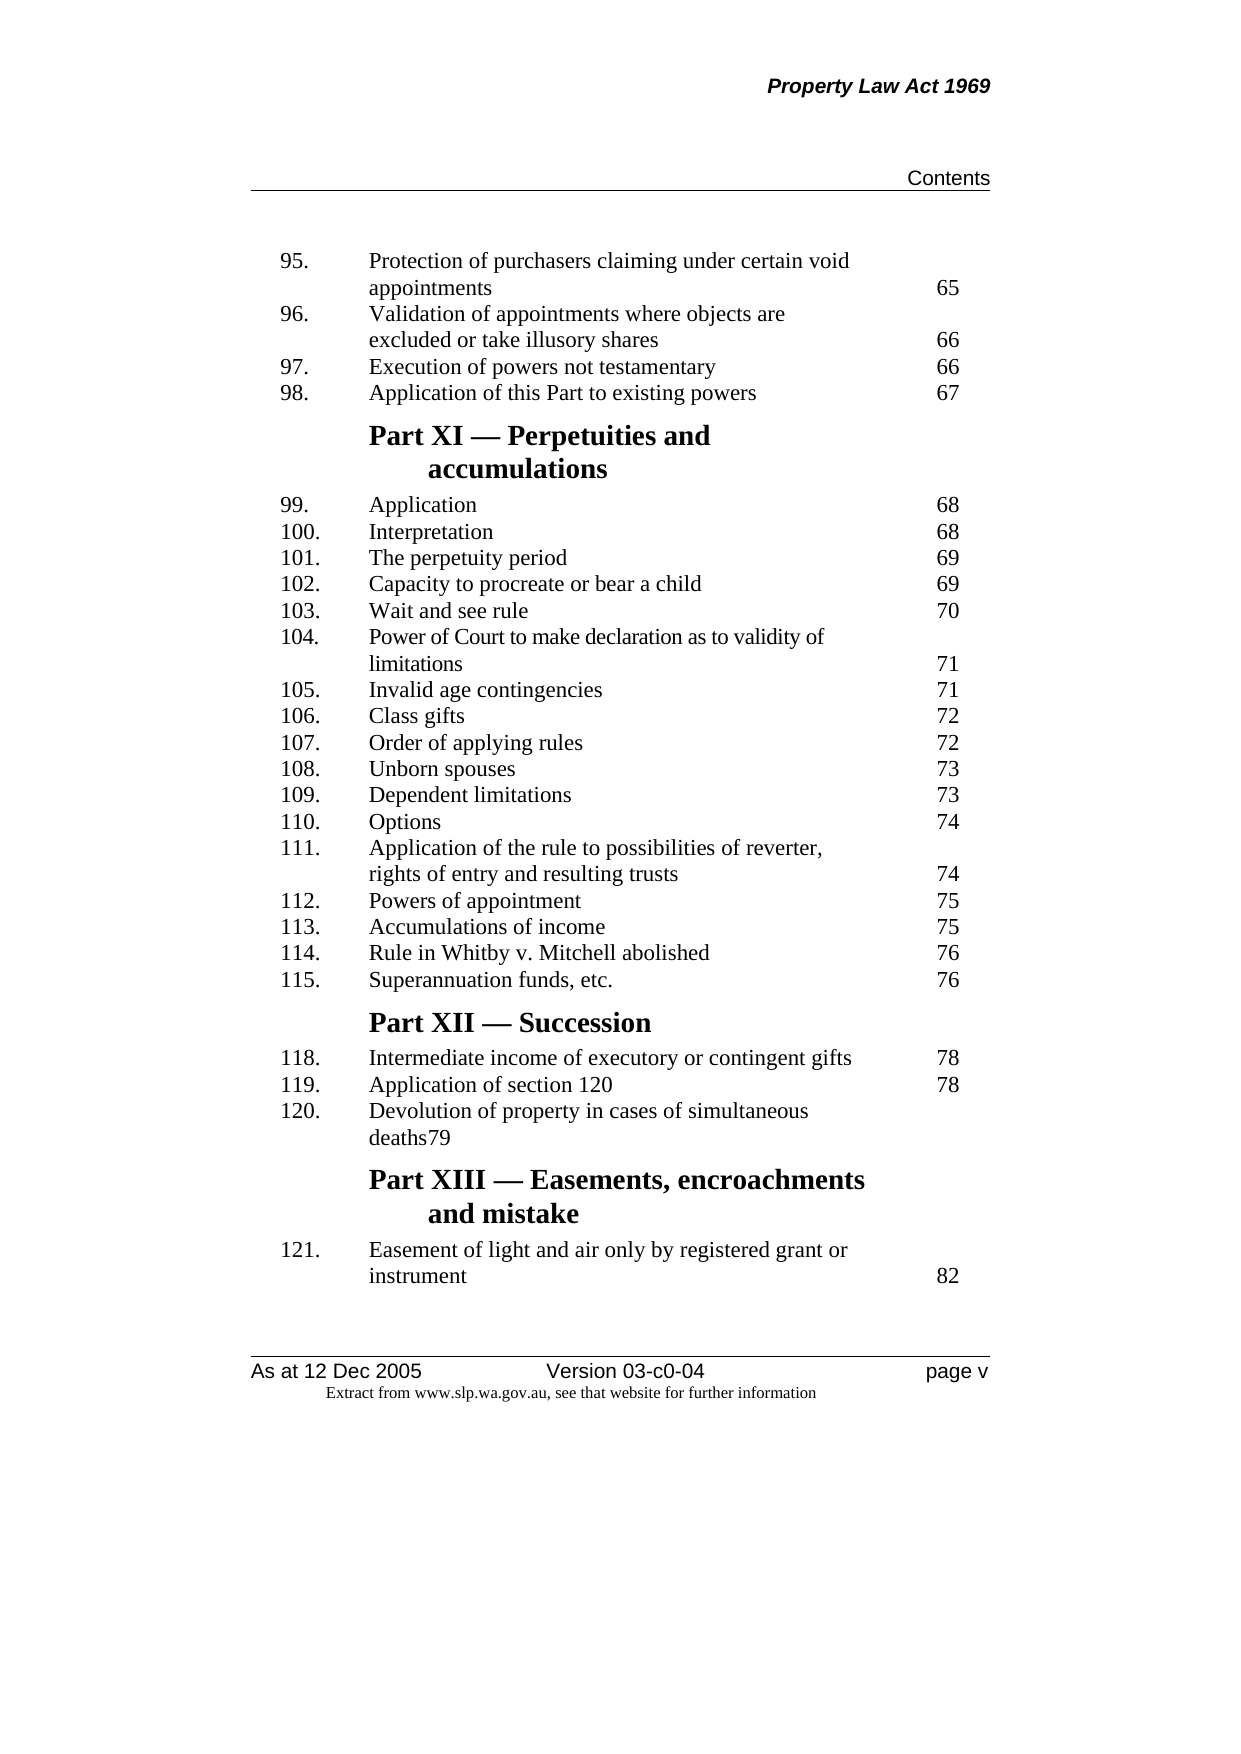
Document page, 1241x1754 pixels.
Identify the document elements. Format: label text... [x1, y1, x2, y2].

text 110. Options 74 [280, 808, 872, 834]
text 115. Superannuation funds, etc. 76 [280, 966, 872, 992]
text Part XII — Succession [369, 1005, 872, 1038]
text 109. Dependent limitations 73 [280, 781, 872, 808]
text 104. Power of Court to make declaration as to validity of limitations 71 [280, 623, 872, 676]
text 99. Application 68 [280, 491, 872, 518]
text 97. Execution of powers not testamentary 66 [280, 353, 872, 379]
text 118. Intermediate income of executory or contingent gifts 78 [280, 1044, 872, 1071]
text 105. Invalid age contingencies 71 [280, 676, 872, 702]
text 112. Powers of appointment 75 [280, 887, 872, 913]
text 98. Application of this Part to existing powers 67 [280, 379, 872, 406]
text 100. Interpretation 68 [280, 518, 872, 544]
text 120. Devolution of property in cases of simultaneous deaths 79 [280, 1097, 872, 1150]
text 103. Wait and see rule 70 [280, 597, 872, 623]
text Part XIII — Easements, encroachments and mistake [369, 1162, 872, 1229]
text 95. Protection of purchasers claiming under certain void appointments 65 [280, 247, 872, 300]
text 101. The perpetuity period 69 [280, 544, 872, 571]
text 114. Rule in Whitby v. Mitchell abolished 76 [280, 939, 872, 966]
text 113. Accumulations of income 75 [280, 913, 872, 939]
text 121. Easement of light and air only by registered grant or instrument 82 [280, 1236, 872, 1288]
text 111. Application of the rule to possibilities of reverter, rights of entry and resulting trusts 74 [280, 834, 872, 887]
text Part XI — Perpetuities and accumulations [369, 418, 872, 485]
text 108. Unborn spouses 73 [280, 755, 872, 781]
text 107. Order of applying rules 72 [280, 729, 872, 755]
text 102. Capacity to procreate or bear a child 69 [280, 571, 872, 597]
text 106. Class gifts 72 [280, 702, 872, 729]
text 96. Validation of appointments where objects are excluded or take illusory shares 66 [280, 300, 872, 353]
text 119. Application of section 120 78 [280, 1071, 872, 1097]
